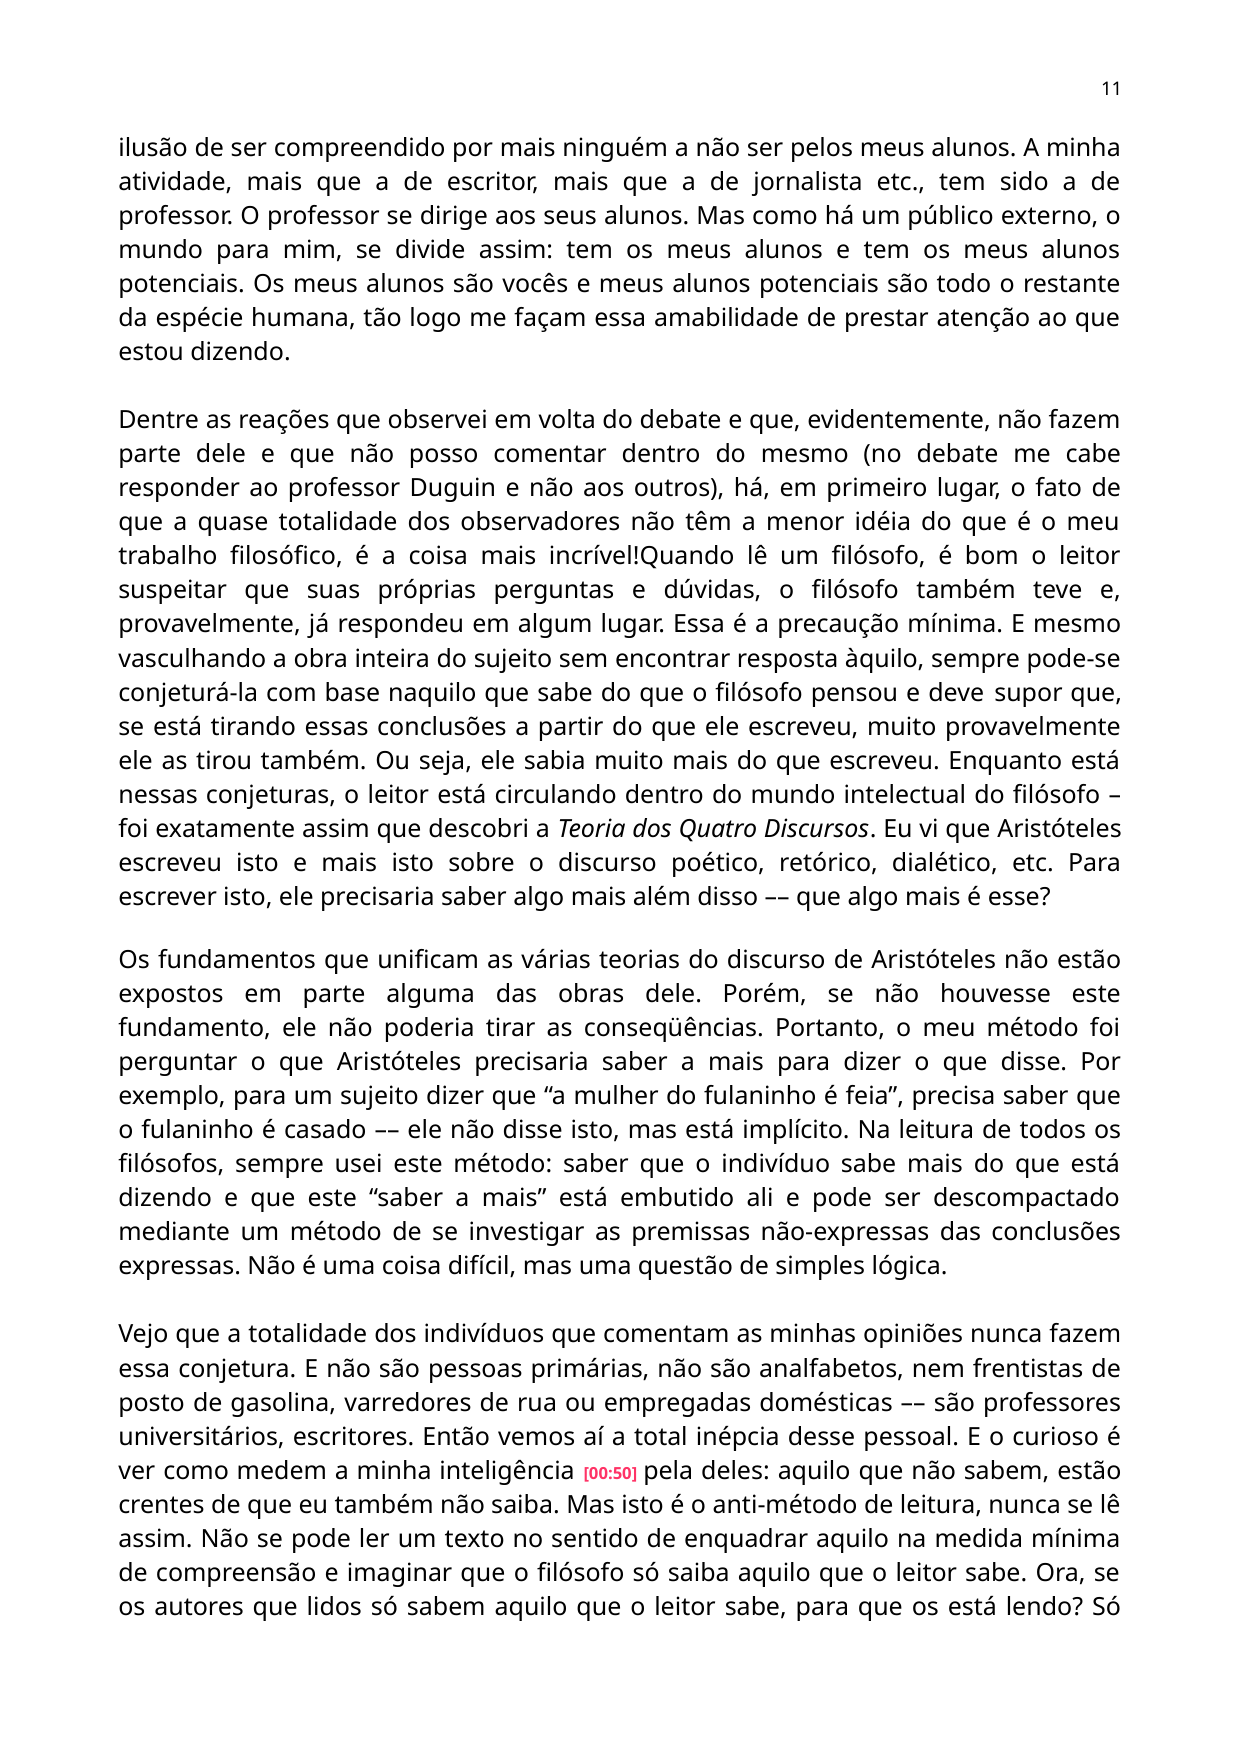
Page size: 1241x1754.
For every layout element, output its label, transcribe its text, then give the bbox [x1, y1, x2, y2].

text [118, 129, 1122, 368]
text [118, 1316, 1122, 1623]
text Os fundamentos que unificam as várias teorias do discurso de Aristóteles não estão expostos em parte alguma das obras dele. Porém, se não houvesse este fundamento, ele não poderia tirar as conseqüências. Portanto, o meu método foi perguntar o que Aristóteles precisaria saber a mais para dizer o que disse. Por exemplo, para um sujeito dizer que “a mulher do fulaninho é feia”, precisa saber que o fulaninho é casado –– ele não disse isto, mas está implícito. Na leitura de todos os filósofos, sempre usei este método: saber que o indivíduo sabe mais do que está dizendo e que este “saber a mais” está embutido ali e pode ser descompactado mediante um método de se investigar as premissas não-expressas das conclusões expressas. Não é uma coisa difícil, mas uma questão de simples lógica. [118, 941, 1122, 1282]
text Dentre as reações que observei em volta do debate e que, evidentemente, não fazem parte dele e que não posso comentar dentro do mesmo (no debate me cabe responder ao professor Duguin e não aos outros), há, em primeiro lugar, o fato de que a quase totalidade dos observadores não têm a menor idéia do que é o meu trabalho filosófico, é a coisa mais incrível!Quando lê um filósofo, é bom o leitor suspeitar que suas próprias perguntas e dúvidas, o filósofo também teve e, provavelmente, já respondeu em algum lugar. Essa é a precaução mínima. E mesmo vasculhando a obra inteira do sujeito sem encontrar resposta àquilo, sempre pode-se conjeturá-la com base naquilo que sabe do que o filósofo pensou e deve supor que, se está tirando essas conclusões a partir do que ele escreveu, muito provavelmente ele as tirou também. Ou seja, ele sabia muito mais do que escreveu. Enquanto está nessas conjeturas, o leitor está circulando dentro do mundo intelectual do filósofo – foi exatamente assim que descobri a Teoria dos Quatro Discursos. Eu vi que Aristóteles escreveu isto e mais isto sobre o discurso poético, retórico, dialético, etc. Para escrever isto, ele precisaria saber algo mais além disso –– que algo mais é esse? [118, 402, 1122, 913]
